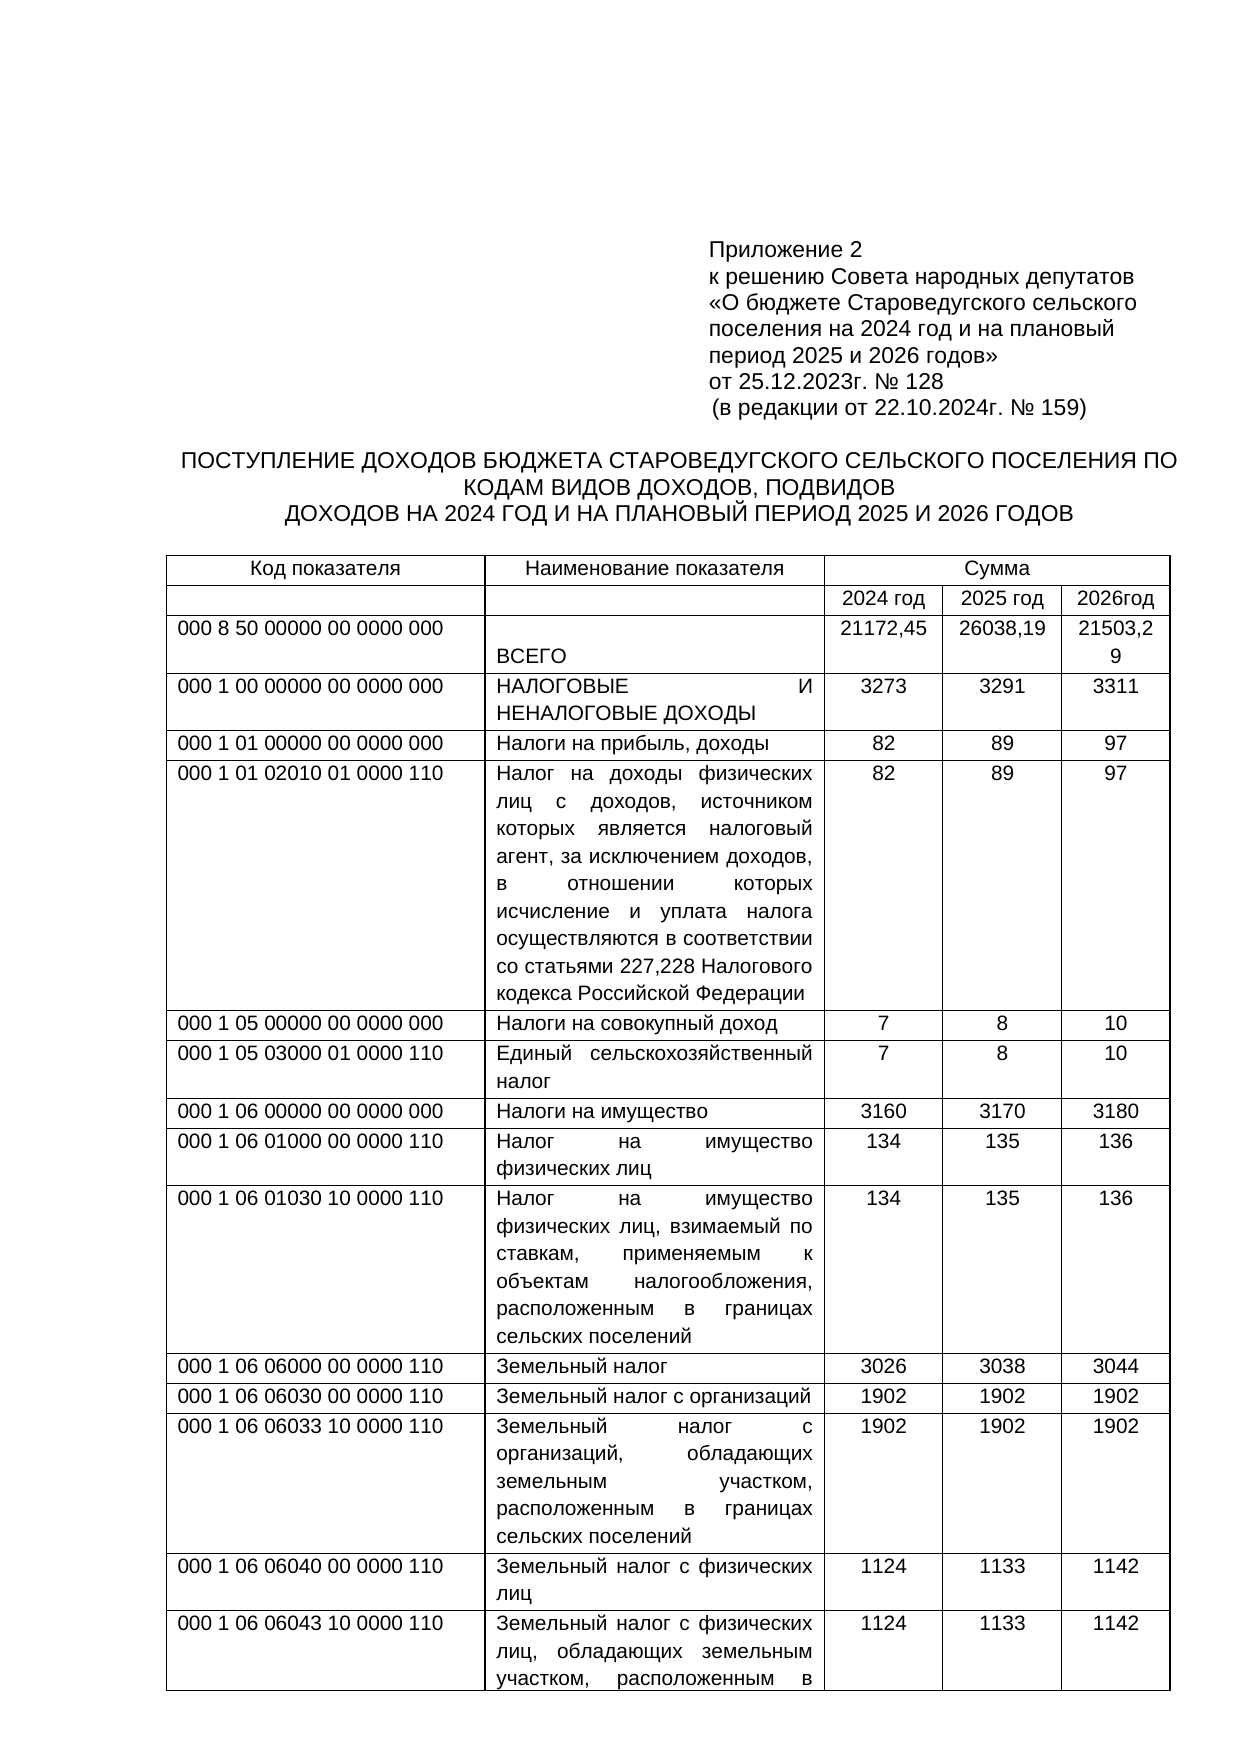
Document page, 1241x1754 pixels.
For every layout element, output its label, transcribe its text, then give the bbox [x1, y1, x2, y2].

table_cell 8 [943, 1011, 1061, 1040]
table_cell 136 [1062, 1129, 1169, 1185]
table_cell 000 1 06 06000 00 0000 110 [167, 1354, 484, 1382]
text «О бюджете Староведугского сельского [709, 289, 1181, 315]
table_cell 135 [943, 1186, 1061, 1352]
table_cell 82 [825, 761, 942, 1010]
table_cell 3291 [943, 674, 1061, 730]
table_cell 26038,19 [943, 616, 1061, 672]
table_cell 89 [943, 731, 1061, 760]
table_cell 000 1 06 06040 00 0000 110 [167, 1554, 484, 1610]
table_cell 21172,45 [825, 616, 942, 672]
table_cell Земельный налог [486, 1354, 824, 1382]
table_cell 3180 [1062, 1099, 1169, 1127]
table_cell 89 [943, 761, 1061, 1010]
table_cell 10 [1062, 1011, 1169, 1040]
table_cell 134 [825, 1129, 942, 1185]
table_cell 000 1 01 02010 01 0000 110 [167, 761, 484, 1010]
table_cell Земельный налог с организаций [486, 1384, 824, 1412]
table_cell Налог на имущество физических лиц, взимаемый по ставкам, применяемым к объектам налогообложения, расположенным в границах сельских поселений [486, 1186, 824, 1352]
table_cell 97 [1062, 731, 1169, 760]
table_cell 97 [1062, 761, 1169, 1010]
text Приложение 2 [709, 236, 1181, 263]
table_cell 3311 [1062, 674, 1169, 730]
table_cell 3044 [1062, 1354, 1169, 1382]
table_cell Налог на доходы физических лиц с доходов, источником которых является налоговый агент, за исключением доходов, в отношении которых исчисление и уплата налога осуществляются в соответствии со статьями 227,228 Налогового кодекса Российской Федерации [486, 761, 824, 1010]
table_cell 3273 [825, 674, 942, 730]
table_cell 21503,29 [1062, 616, 1169, 672]
table_cell 2025 год [943, 586, 1061, 615]
table_cell 000 1 06 01000 00 0000 110 [167, 1129, 484, 1185]
table_cell 1902 [943, 1414, 1061, 1552]
table_cell 000 1 05 00000 00 0000 000 [167, 1011, 484, 1040]
text период 2025 и 2026 годов» [709, 342, 1181, 368]
table_cell 000 1 06 01030 10 0000 110 [167, 1186, 484, 1352]
table_cell 1142 [1062, 1554, 1169, 1610]
table_cell 136 [1062, 1186, 1169, 1352]
table_cell [167, 586, 484, 615]
text ДОХОДОВ НА 2024 ГОД И НА ПЛАНОВЫЙ ПЕРИОД 2025 И 2026 ГОДОВ [177, 500, 1181, 526]
table_cell 000 8 50 00000 00 0000 000 [167, 616, 484, 672]
text ПОСТУПЛЕНИЕ ДОХОДОВ БЮДЖЕТА СТАРОВЕДУГСКОГО СЕЛЬСКОГО ПОСЕЛЕНИЯ ПО КОДАМ ВИДОВ ДОХОДОВ, ПОДВИДОВ [177, 447, 1181, 500]
table_cell 1133 [943, 1611, 1061, 1690]
table_cell ВСЕГО [486, 616, 824, 672]
table_cell 000 1 00 00000 00 0000 000 [167, 674, 484, 730]
table_header Код показателя [167, 556, 484, 585]
table_cell Единый сельскохозяйственный налог [486, 1041, 824, 1097]
table_cell 134 [825, 1186, 942, 1352]
table_cell 000 1 05 03000 01 0000 110 [167, 1041, 484, 1097]
table_cell 000 1 06 06033 10 0000 110 [167, 1414, 484, 1552]
table_cell Земельный налог с физических лиц [486, 1554, 824, 1610]
table_cell 10 [1062, 1041, 1169, 1097]
table_cell 3160 [825, 1099, 942, 1127]
table_cell Земельный налог с организаций, обладающих земельным участком, расположенным в границах сельских поселений [486, 1414, 824, 1552]
table_cell 1902 [825, 1414, 942, 1552]
table_cell 000 1 01 00000 00 0000 000 [167, 731, 484, 760]
text от 25.12.2023г. № 128 [709, 368, 1181, 394]
table_cell 1124 [825, 1611, 942, 1690]
table_cell 2024 год [825, 586, 942, 615]
table_cell 1902 [943, 1384, 1061, 1412]
table_cell Налоги на имущество [486, 1099, 824, 1127]
text к решению Совета народных депутатов [709, 263, 1181, 289]
table_cell Налоги на совокупный доход [486, 1011, 824, 1040]
table_cell 7 [825, 1011, 942, 1040]
table_cell Налоги на прибыль, доходы [486, 731, 824, 760]
table_cell 000 1 06 06030 00 0000 110 [167, 1384, 484, 1412]
table_header Сумма [825, 556, 1169, 585]
table_cell 135 [943, 1129, 1061, 1185]
table_cell 000 1 06 06043 10 0000 110 [167, 1611, 484, 1690]
table_cell 1142 [1062, 1611, 1169, 1690]
table_cell 1902 [1062, 1384, 1169, 1412]
text (в редакции от 22.10.2024г. № 159) [177, 394, 1181, 421]
text поселения на 2024 год и на плановый [709, 315, 1181, 342]
table_header Наименование показателя [486, 556, 824, 585]
table_cell 3026 [825, 1354, 942, 1382]
table_cell 1902 [825, 1384, 942, 1412]
table_cell НАЛОГОВЫЕ И НЕНАЛОГОВЫЕ ДОХОДЫ [486, 674, 824, 730]
table_cell 82 [825, 731, 942, 760]
table_cell 7 [825, 1041, 942, 1097]
table_cell 2026год [1062, 586, 1169, 615]
table_cell 000 1 06 00000 00 0000 000 [167, 1099, 484, 1127]
table_cell 1133 [943, 1554, 1061, 1610]
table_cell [486, 1611, 824, 1690]
table_cell 3038 [943, 1354, 1061, 1382]
table_cell Налог на имущество физических лиц [486, 1129, 824, 1185]
table_cell 1124 [825, 1554, 942, 1610]
table_cell 1902 [1062, 1414, 1169, 1552]
table_cell 8 [943, 1041, 1061, 1097]
table_cell 3170 [943, 1099, 1061, 1127]
table_cell [486, 586, 824, 615]
